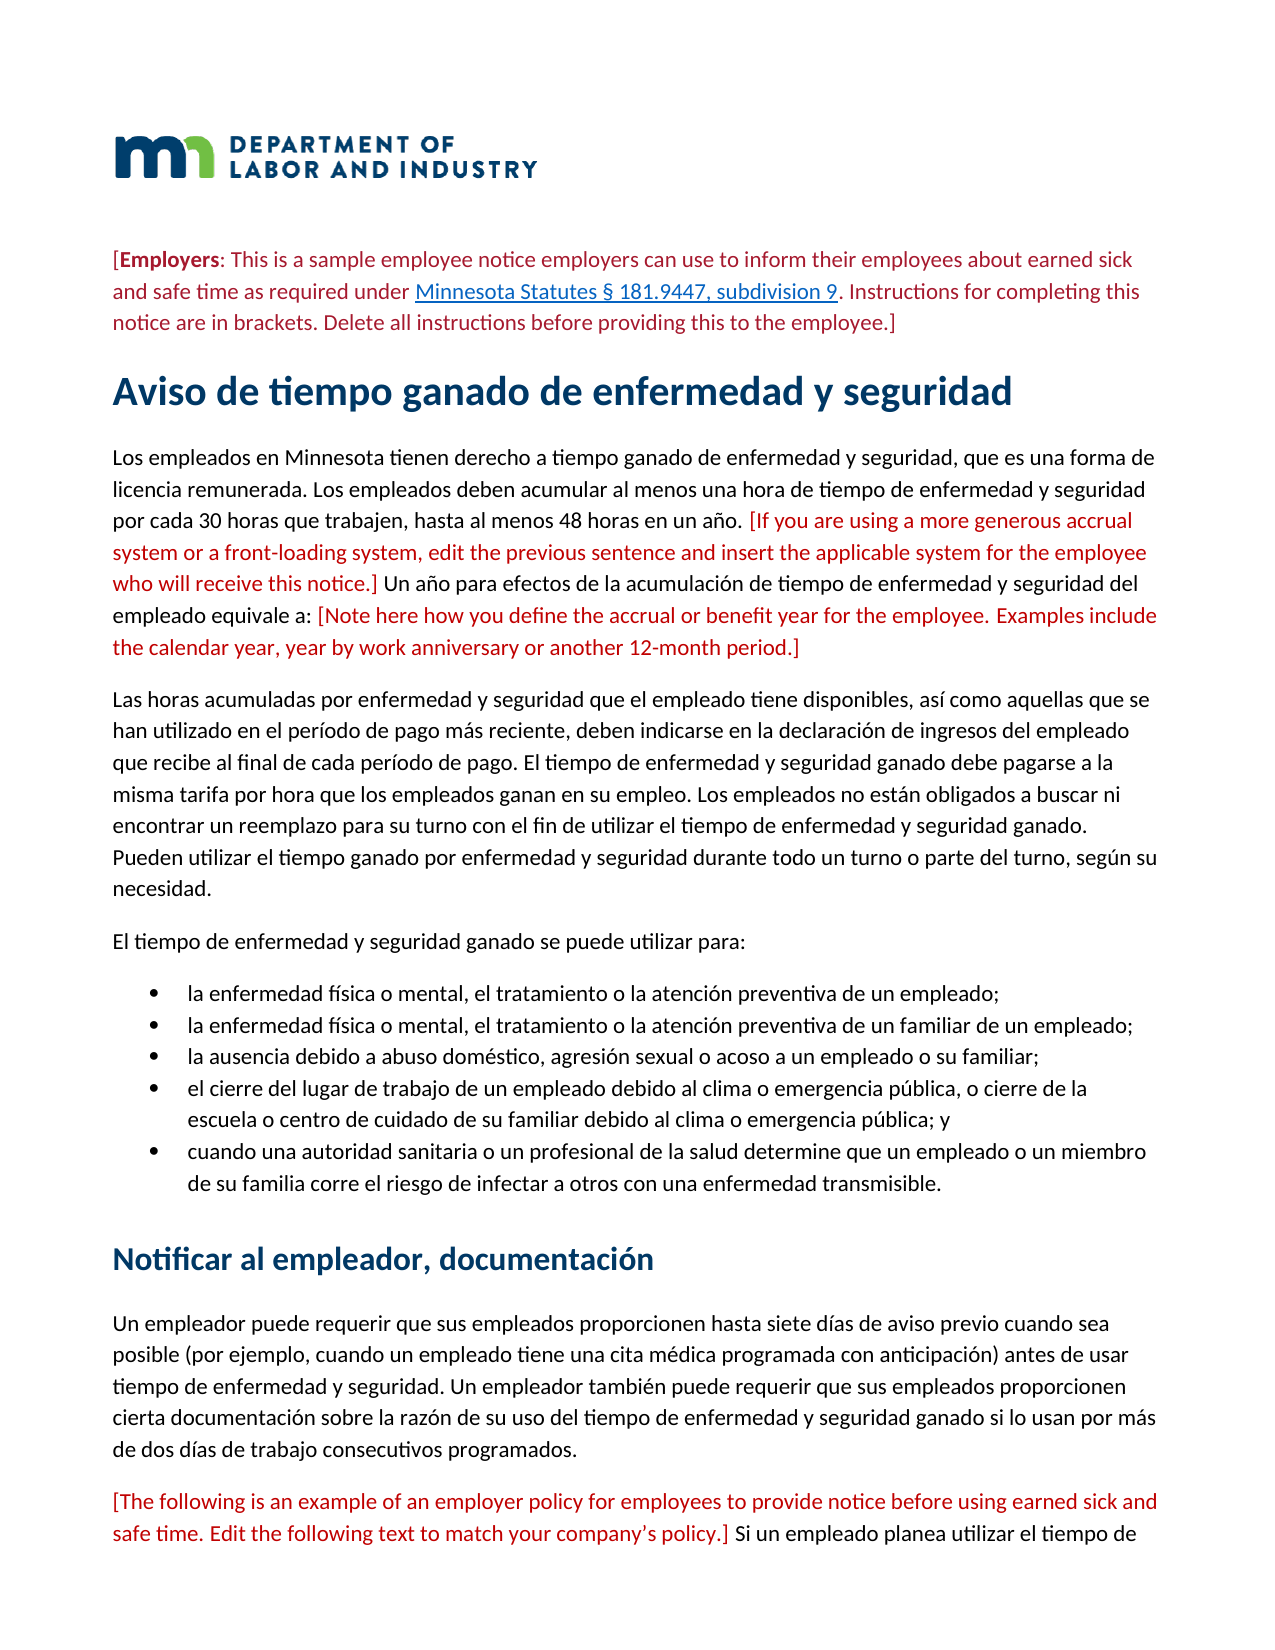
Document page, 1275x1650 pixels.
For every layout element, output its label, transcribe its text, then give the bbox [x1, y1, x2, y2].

list la enfermedad física o mental, el tratamiento o la atención preventiva de un familiar de un empleado; [150, 1011, 1162, 1039]
text Los empleados en Minnesota tienen derecho a tiempo ganado de enfermedad y seguridad, que es una forma de licencia remunerada. Los empleados deben acumular al menos una hora de tiempo de enfermedad y seguridad por cada 30 horas que trabajen, hasta al menos 48 horas en un año. [If you are using a more generous accrual system or a front-loading system, edit the previous sentence and insert the applicable system for the employee who will receive this notice.] Un año para efectos de la acumulación de tiempo de enfermedad y seguridad del empleado equivale a: [Note here how you define the accrual or benefit year for the employee. Examples include the calendar year, year by work anniversary or another 12-month period.] [112, 443, 1162, 661]
list cuando una autoridad sanitaria o un profesional de la salud determine que un empleado o un miembro de su familia corre el riesgo de infectar a otros con una enfermedad transmisible. [150, 1137, 1162, 1197]
picture [112, 133, 538, 221]
text Un empleador puede requerir que sus empleados proporcionen hasta siete días de aviso previo cuando sea posible (por ejemplo, cuando un empleado tiene una cita médica programada con anticipación) antes de usar tiempo de enfermedad y seguridad. Un empleador también puede requerir que sus empleados proporcionen cierta documentación sobre la razón de su uso del tiempo de enfermedad y seguridad ganado si lo usan por más de dos días de trabajo consecutivos programados. [112, 1309, 1162, 1463]
list la ausencia debido a abuso doméstico, agresión sexual o acoso a un empleado o su familiar; [150, 1042, 1162, 1070]
text Las horas acumuladas por enfermedad y seguridad que el empleado tiene disponibles, así como aquellas que se han utilizado en el período de pago más reciente, deben indicarse en la declaración de ingresos del empleado que recibe al final de cada período de pago. El tiempo de enfermedad y seguridad ganado debe pagarse a la misma tarifa por hora que los empleados ganan en su empleo. Los empleados no están obligados a buscar ni encontrar un reemplazo para su turno con el fin de utilizar el tiempo de enfermedad y seguridad ganado. Pueden utilizar el tiempo ganado por enfermedad y seguridad durante todo un turno o parte del turno, según su necesidad. [112, 685, 1162, 902]
subtitle Notificar al empleador, documentación [112, 1238, 1162, 1278]
list el cierre del lugar de trabajo de un empleado debido al clima o emergencia pública, o cierre de la escuela o centro de cuidado de su familiar debido al clima o emergencia pública; y [150, 1074, 1162, 1133]
text El tiempo de enfermedad y seguridad ganado se puede utilizar para: [112, 927, 1162, 955]
subtitle Aviso de tiempo ganado de enfermedad y seguridad [112, 365, 1162, 416]
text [112, 1487, 1162, 1547]
list la enfermedad física o mental, el tratamiento o la atención preventiva de un empleado; [150, 979, 1162, 1007]
text [Employers: This is a sample employee notice employers can use to inform their employees about earned sick and safe time as required under Minnesota Statutes § 181.9447, subdivision 9. Instructions for completing this notice are in brackets. Delete all instructions before providing this to the employee.] [112, 245, 1162, 337]
